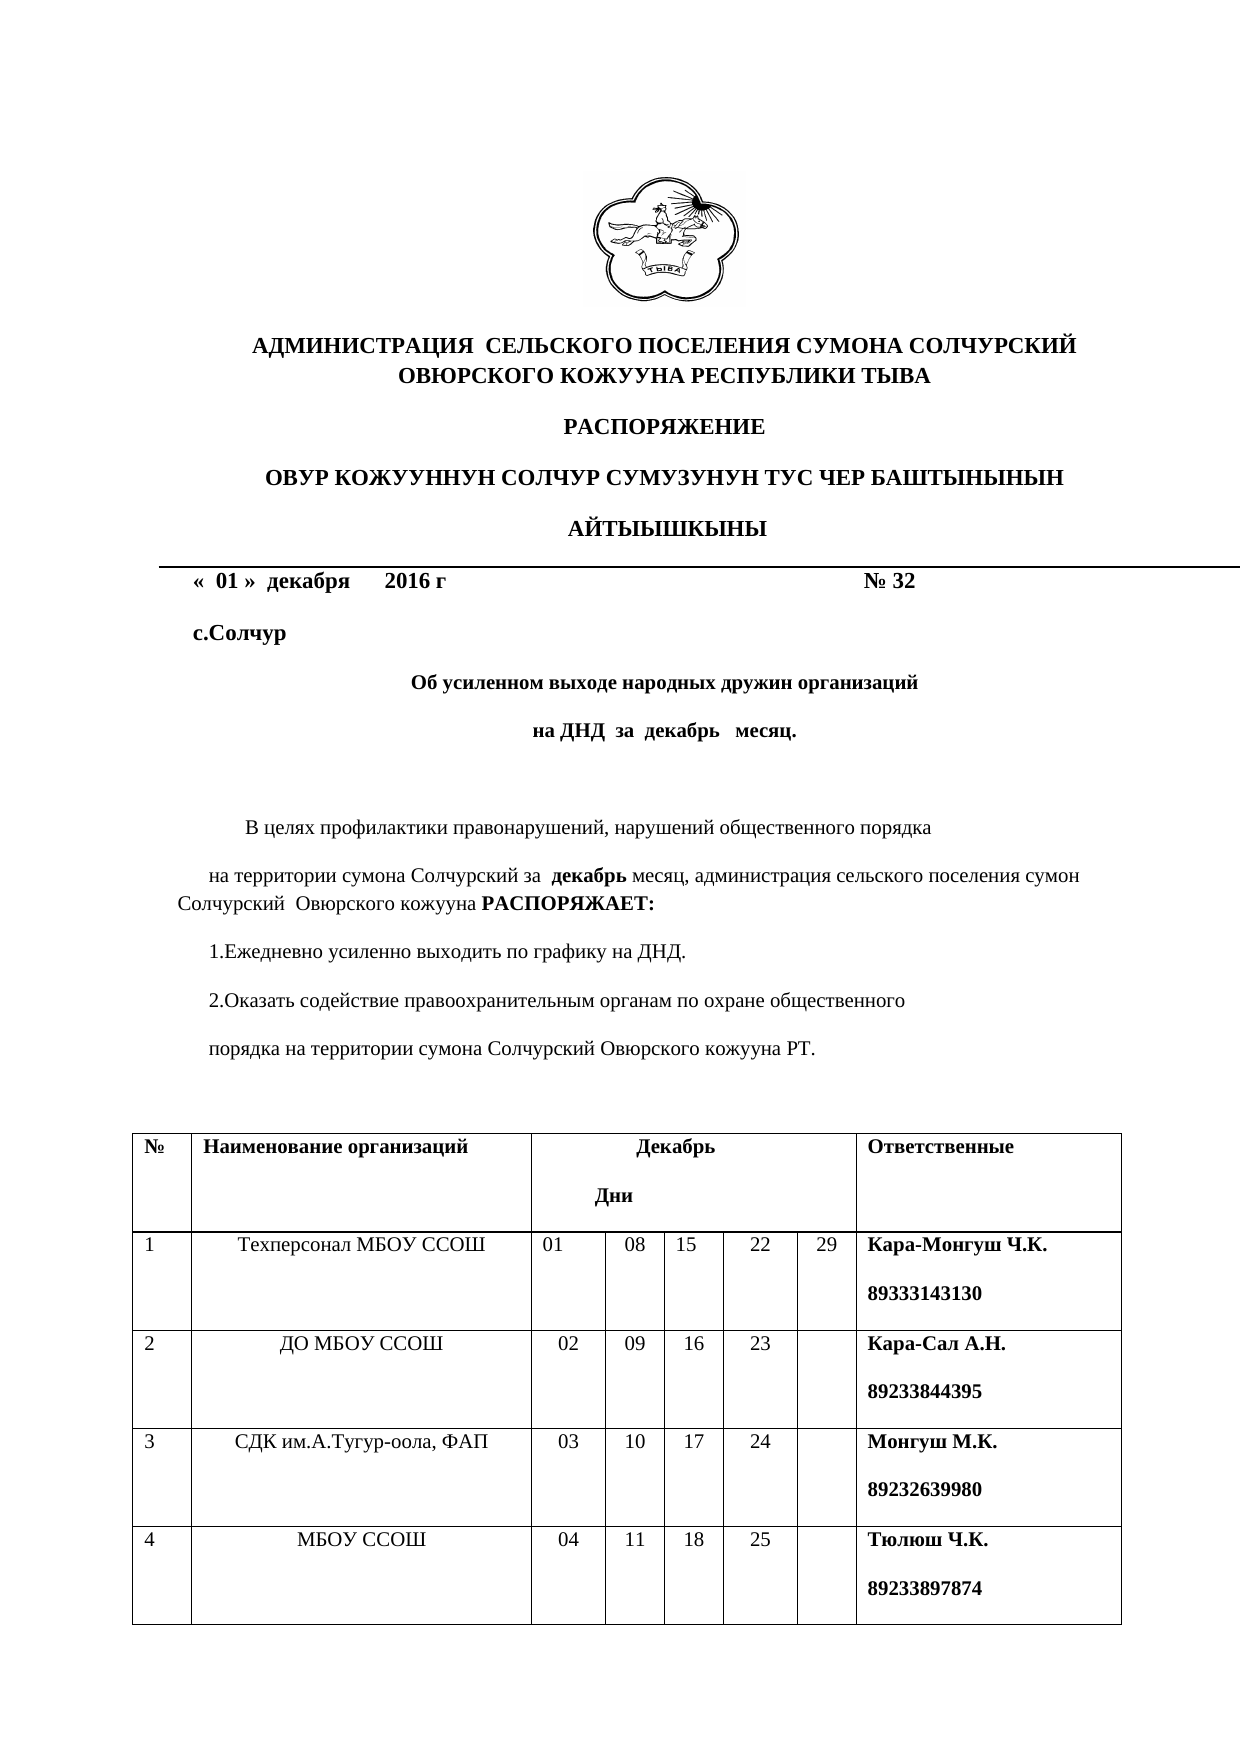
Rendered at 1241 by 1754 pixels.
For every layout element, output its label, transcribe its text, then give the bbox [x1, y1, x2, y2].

table_cell 18 [665, 1527, 723, 1624]
table_cell [798, 1331, 856, 1428]
table_cell 23 [724, 1331, 797, 1428]
table_cell [798, 1429, 856, 1526]
text РАСПОРЯЖЕНИЕ [177, 413, 1152, 440]
table_cell 29 [798, 1233, 856, 1329]
table_cell 02 [532, 1331, 605, 1428]
table_cell 09 [606, 1331, 664, 1428]
table_header Наименование организаций [192, 1134, 531, 1231]
text порядка на территории сумона Солчурский Овюрского кожууна РТ. [177, 1036, 1152, 1060]
table_cell 2 [133, 1331, 191, 1428]
table_cell Кара-Сал А.Н. 89233844395 [857, 1331, 1121, 1428]
text Об усиленном выходе народных дружин организаций [177, 669, 1152, 694]
text 1.Ежедневно усиленно выходить по графику на ДНД. [177, 939, 1152, 963]
table_cell 10 [606, 1429, 664, 1526]
table_cell 11 [606, 1527, 664, 1624]
table_cell 15 [665, 1233, 723, 1329]
table_cell 03 [532, 1429, 605, 1526]
text ОВУР КОЖУУННУН СОЛЧУР СУМУЗУНУН ТУС ЧЕР БАШТЫНЫНЫН [177, 464, 1152, 491]
text 2.Оказать содействие правоохранительным органам по охране общественного [177, 988, 1152, 1012]
table_cell СДК им.А.Тугур-оола, ФАП [192, 1429, 531, 1526]
table_cell 25 [724, 1527, 797, 1624]
table_cell 22 [724, 1233, 797, 1329]
table_cell 04 [532, 1527, 605, 1624]
table_cell Тюлюш Ч.К. 89233897874 [857, 1527, 1121, 1624]
table_cell МБОУ ССОШ [192, 1527, 531, 1624]
table_cell 16 [665, 1331, 723, 1428]
table_cell Монгуш М.К. 89232639980 [857, 1429, 1121, 1526]
table_cell 08 [606, 1233, 664, 1329]
text на ДНД за декабрь месяц. [177, 718, 1152, 742]
text АДМИНИСТРАЦИЯ СЕЛЬСКОГО ПОСЕЛЕНИЯ СУМОНА СОЛЧУРСКИЙ ОВЮРСКОГО КОЖУУНА РЕСПУБЛИКИ ТЫВА [177, 332, 1152, 389]
table_header Декабрь Дни [532, 1134, 856, 1231]
table_cell 4 [133, 1527, 191, 1624]
table_cell [798, 1527, 856, 1624]
table_cell Техперсонал МБОУ ССОШ [192, 1233, 531, 1329]
table_cell ДО МБОУ ССОШ [192, 1331, 531, 1428]
text на территории сумона Солчурский за декабрь месяц, администрация сельского поселения сумон Солчурский Овюрского кожууна РАСПОРЯЖАЕТ: [177, 863, 1152, 915]
table_cell 01 [532, 1233, 605, 1329]
table_cell Кара-Монгуш Ч.К. 89333143130 [857, 1233, 1121, 1329]
table_cell 1 [133, 1233, 191, 1329]
table_cell 17 [665, 1429, 723, 1526]
table_cell 3 [133, 1429, 191, 1526]
text В целях профилактики правонарушений, нарушений общественного порядка [177, 815, 1152, 839]
text АЙТЫЫШКЫНЫ [177, 515, 1152, 542]
table_cell 24 [724, 1429, 797, 1526]
table_header № [133, 1134, 191, 1231]
table_header Ответственные [857, 1134, 1121, 1231]
table_header « 01 » декабря 2016 г № 32 с.Солчур [159, 568, 1240, 669]
